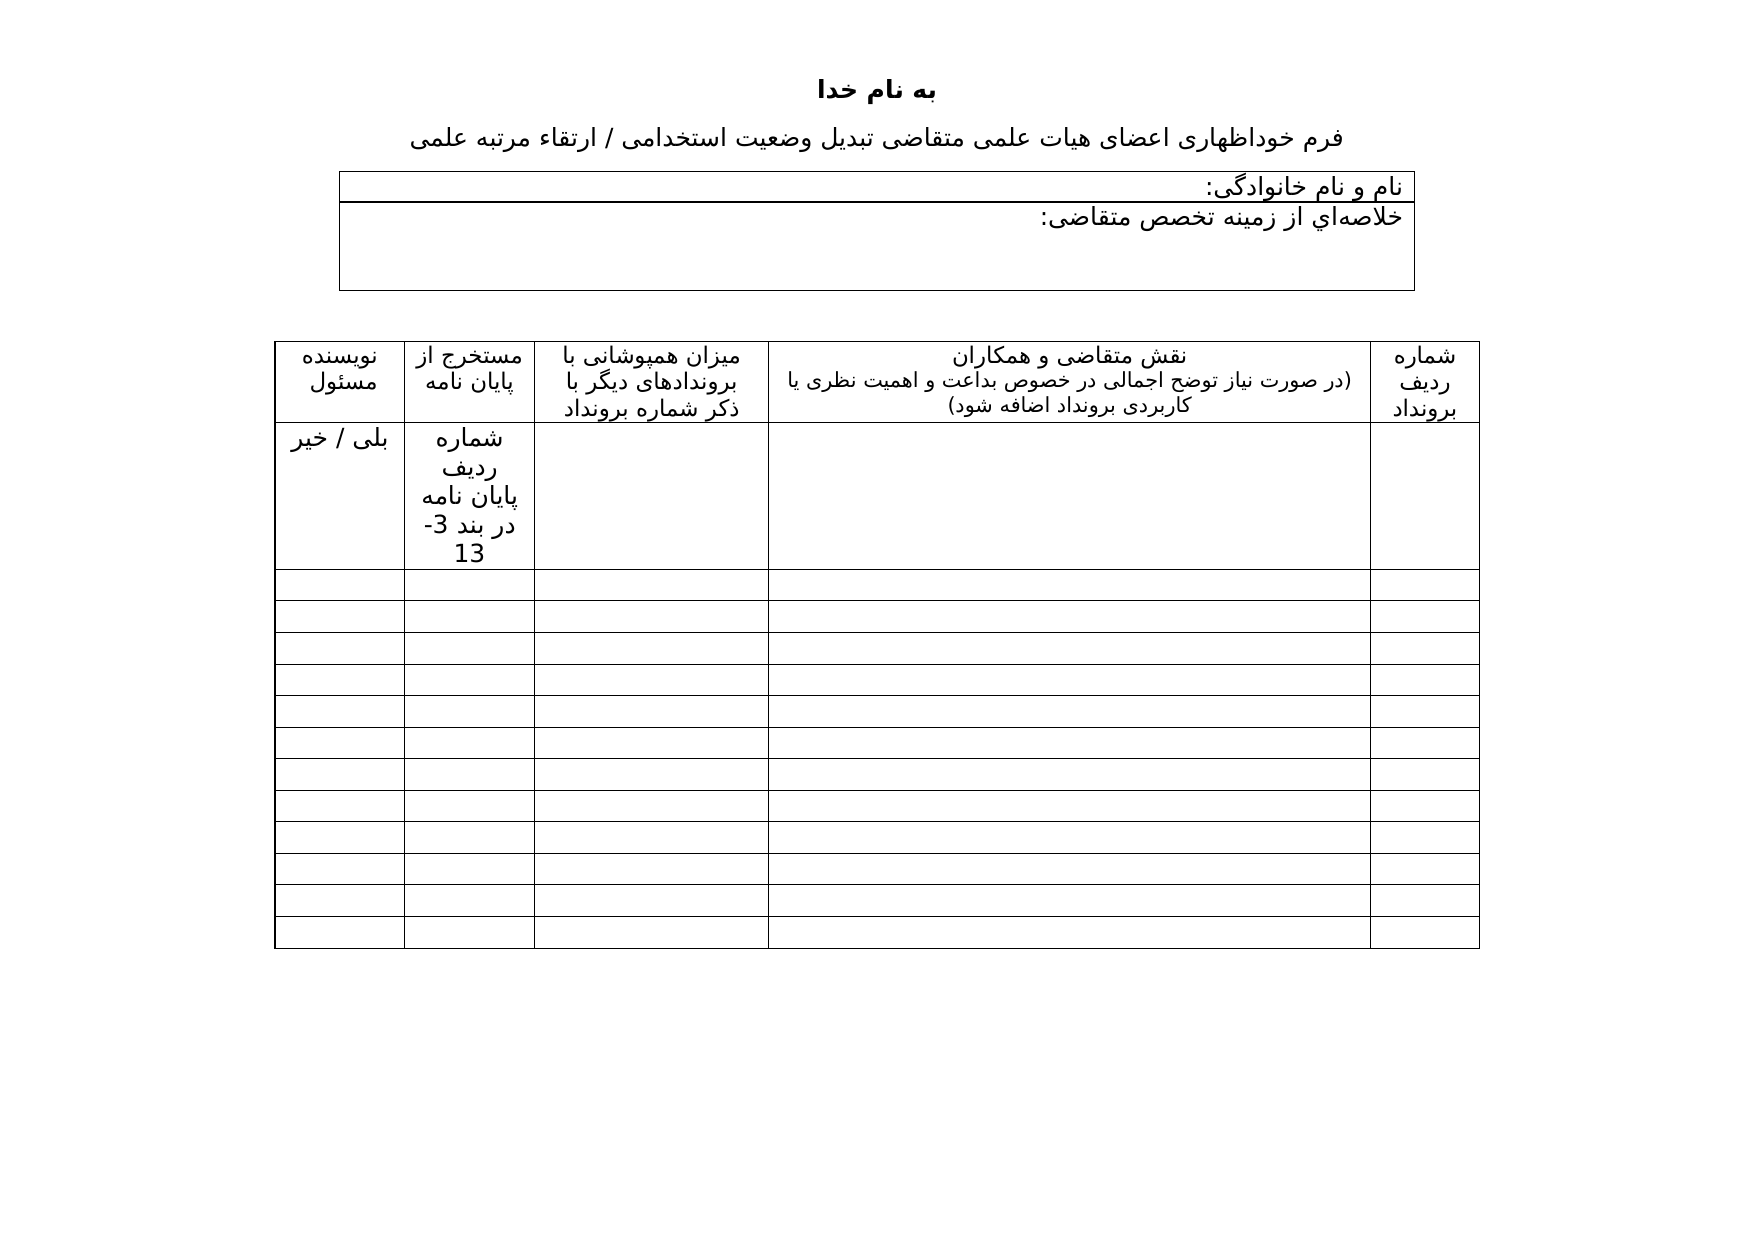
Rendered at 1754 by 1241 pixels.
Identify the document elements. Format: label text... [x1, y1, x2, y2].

table_cell [1371, 633, 1479, 663]
table_cell [276, 633, 404, 663]
table_cell [769, 601, 1370, 632]
table_cell شماره ردیف پایان نامه در بند 3-13 [405, 423, 534, 569]
table_cell [405, 728, 534, 758]
table_cell خلاصه‌اي از زمینه تخصص متقاضی: [340, 203, 1414, 290]
table_cell [276, 665, 404, 695]
table_cell [1371, 728, 1479, 758]
table_cell [405, 665, 534, 695]
table_cell [1371, 601, 1479, 632]
table_cell [405, 791, 534, 821]
table_cell [1371, 423, 1479, 569]
text به نام خدا [120, 75, 1634, 104]
table_cell [535, 791, 768, 821]
table_cell [1371, 759, 1479, 790]
table_cell [276, 822, 404, 853]
table_cell [535, 570, 768, 600]
table_cell [769, 423, 1370, 569]
table_cell [276, 696, 404, 727]
table_cell [405, 601, 534, 632]
table_header میزان همپوشانی با بروندادهای دیگر با ذکر شماره برونداد [535, 342, 768, 422]
table_cell [1371, 854, 1479, 884]
table_cell [769, 696, 1370, 727]
table_cell [535, 728, 768, 758]
table_cell [276, 728, 404, 758]
table_cell [769, 822, 1370, 853]
table_cell [405, 885, 534, 916]
table_cell بلی / خیر [276, 423, 404, 569]
table_cell [405, 633, 534, 663]
table_cell [535, 854, 768, 884]
table_cell [276, 601, 404, 632]
table_cell [1371, 791, 1479, 821]
table_cell [405, 854, 534, 884]
table_cell [1371, 696, 1479, 727]
text فرم خوداظهاری اعضای هیات علمی متقاضی تبدیل وضعیت استخدامی / ارتقاء مرتبه علمی [120, 123, 1634, 152]
table_header مستخرج از پایان نامه [405, 342, 534, 422]
table_cell [1371, 885, 1479, 916]
table_cell [276, 759, 404, 790]
table_cell [405, 759, 534, 790]
table_cell [535, 665, 768, 695]
table_cell [769, 633, 1370, 663]
table_cell [769, 917, 1370, 947]
table_cell [1371, 917, 1479, 947]
table_cell [769, 885, 1370, 916]
table_cell [535, 822, 768, 853]
table_cell [405, 822, 534, 853]
table_cell [769, 759, 1370, 790]
table_header شماره ردیف برونداد [1371, 342, 1479, 422]
table_cell [276, 570, 404, 600]
table_cell [1371, 570, 1479, 600]
table_cell [405, 570, 534, 600]
table_cell [535, 423, 768, 569]
table_cell [769, 854, 1370, 884]
table_cell [769, 570, 1370, 600]
table_header نویسنده مسئول [276, 342, 404, 422]
table_cell [535, 885, 768, 916]
table_cell [769, 791, 1370, 821]
table_cell [535, 917, 768, 947]
table_cell [276, 885, 404, 916]
table_cell [276, 917, 404, 947]
table_cell [1371, 822, 1479, 853]
table_cell [276, 854, 404, 884]
table_cell [1371, 665, 1479, 695]
table_cell [769, 665, 1370, 695]
table_cell [535, 633, 768, 663]
table_header نقش متقاضی و همکاران (در صورت نیاز توضح اجمالی در خصوص بداعت و اهمیت نظری یا کاربردی برونداد اضافه شود) [769, 342, 1370, 422]
table_cell [769, 728, 1370, 758]
table_cell [405, 696, 534, 727]
table_cell [535, 696, 768, 727]
table_cell [405, 917, 534, 947]
table_header نام و نام خانوادگی: [340, 172, 1414, 201]
table_cell [535, 601, 768, 632]
table_cell [535, 759, 768, 790]
table_cell [276, 791, 404, 821]
